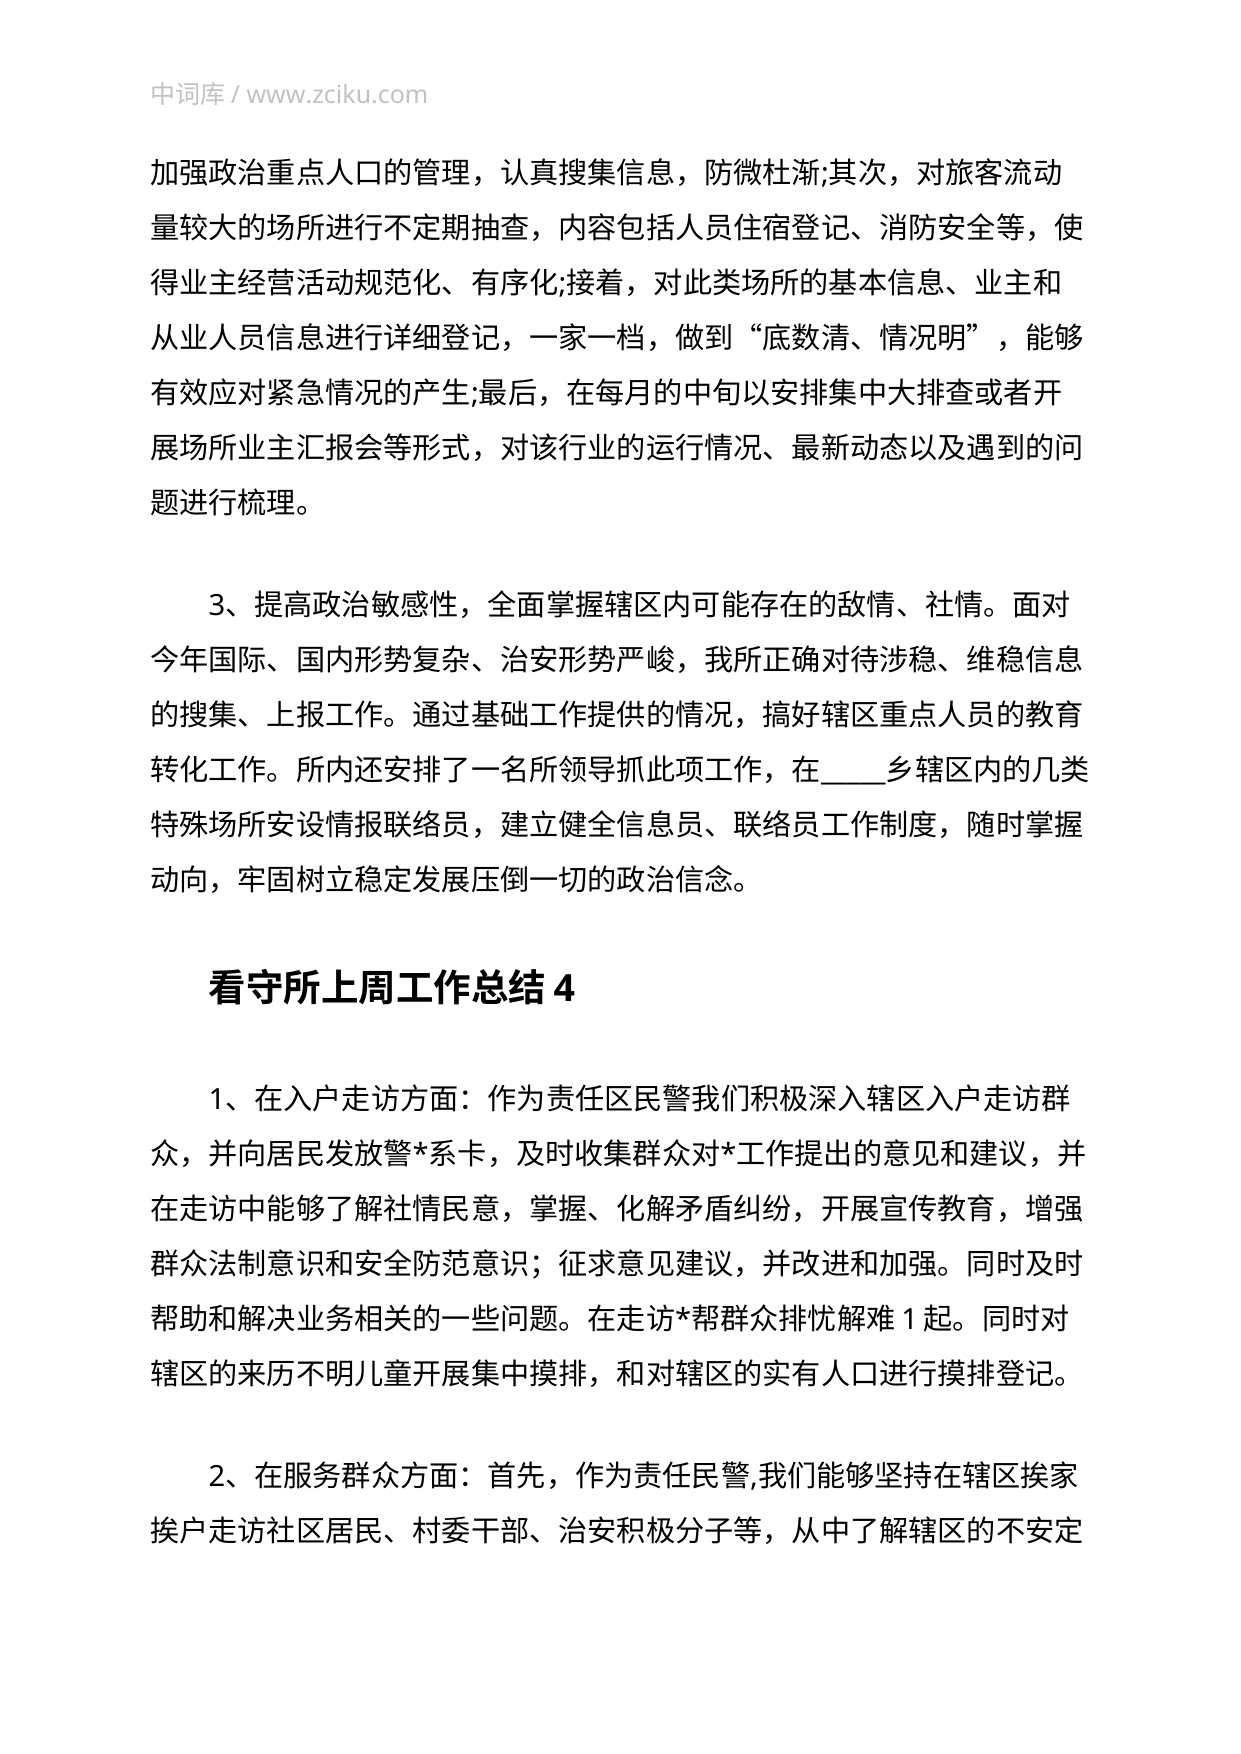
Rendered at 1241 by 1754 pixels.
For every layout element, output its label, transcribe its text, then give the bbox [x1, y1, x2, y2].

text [150, 1452, 1090, 1549]
text 1、在入户走访方面：作为责任区民警我们积极深入辖区入户走访群众，并向居民发放警*系卡，及时收集群众对*工作提出的意见和建议，并在走访中能够了解社情民意，掌握、化解矛盾纠纷，开展宣传教育，增强群众法制意识和安全防范意识；征求意见建议，并改进和加强。同时及时帮助和解决业务相关的一些问题。在走访*帮群众排忧解难1起。同时对辖区的来历不明儿童开展集中摸排，和对辖区的实有人口进行摸排登记。 [150, 1076, 1090, 1393]
text 3、提高政治敏感性，全面掌握辖区内可能存在的敌情、社情。面对今年国际、国内形势复杂、治安形势严峻，我所正确对待涉稳、维稳信息的搜集、上报工作。通过基础工作提供的情况，搞好辖区重点人员的教育转化工作。所内还安排了一名所领导抓此项工作，在_____乡辖区内的几类特殊场所安设情报联络员，建立健全信息员、联络员工作制度，随时掌握动向，牢固树立稳定发展压倒一切的政治信念。 [150, 581, 1090, 898]
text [150, 150, 1090, 522]
text 看守所上周工作总结4 [150, 958, 1090, 1012]
